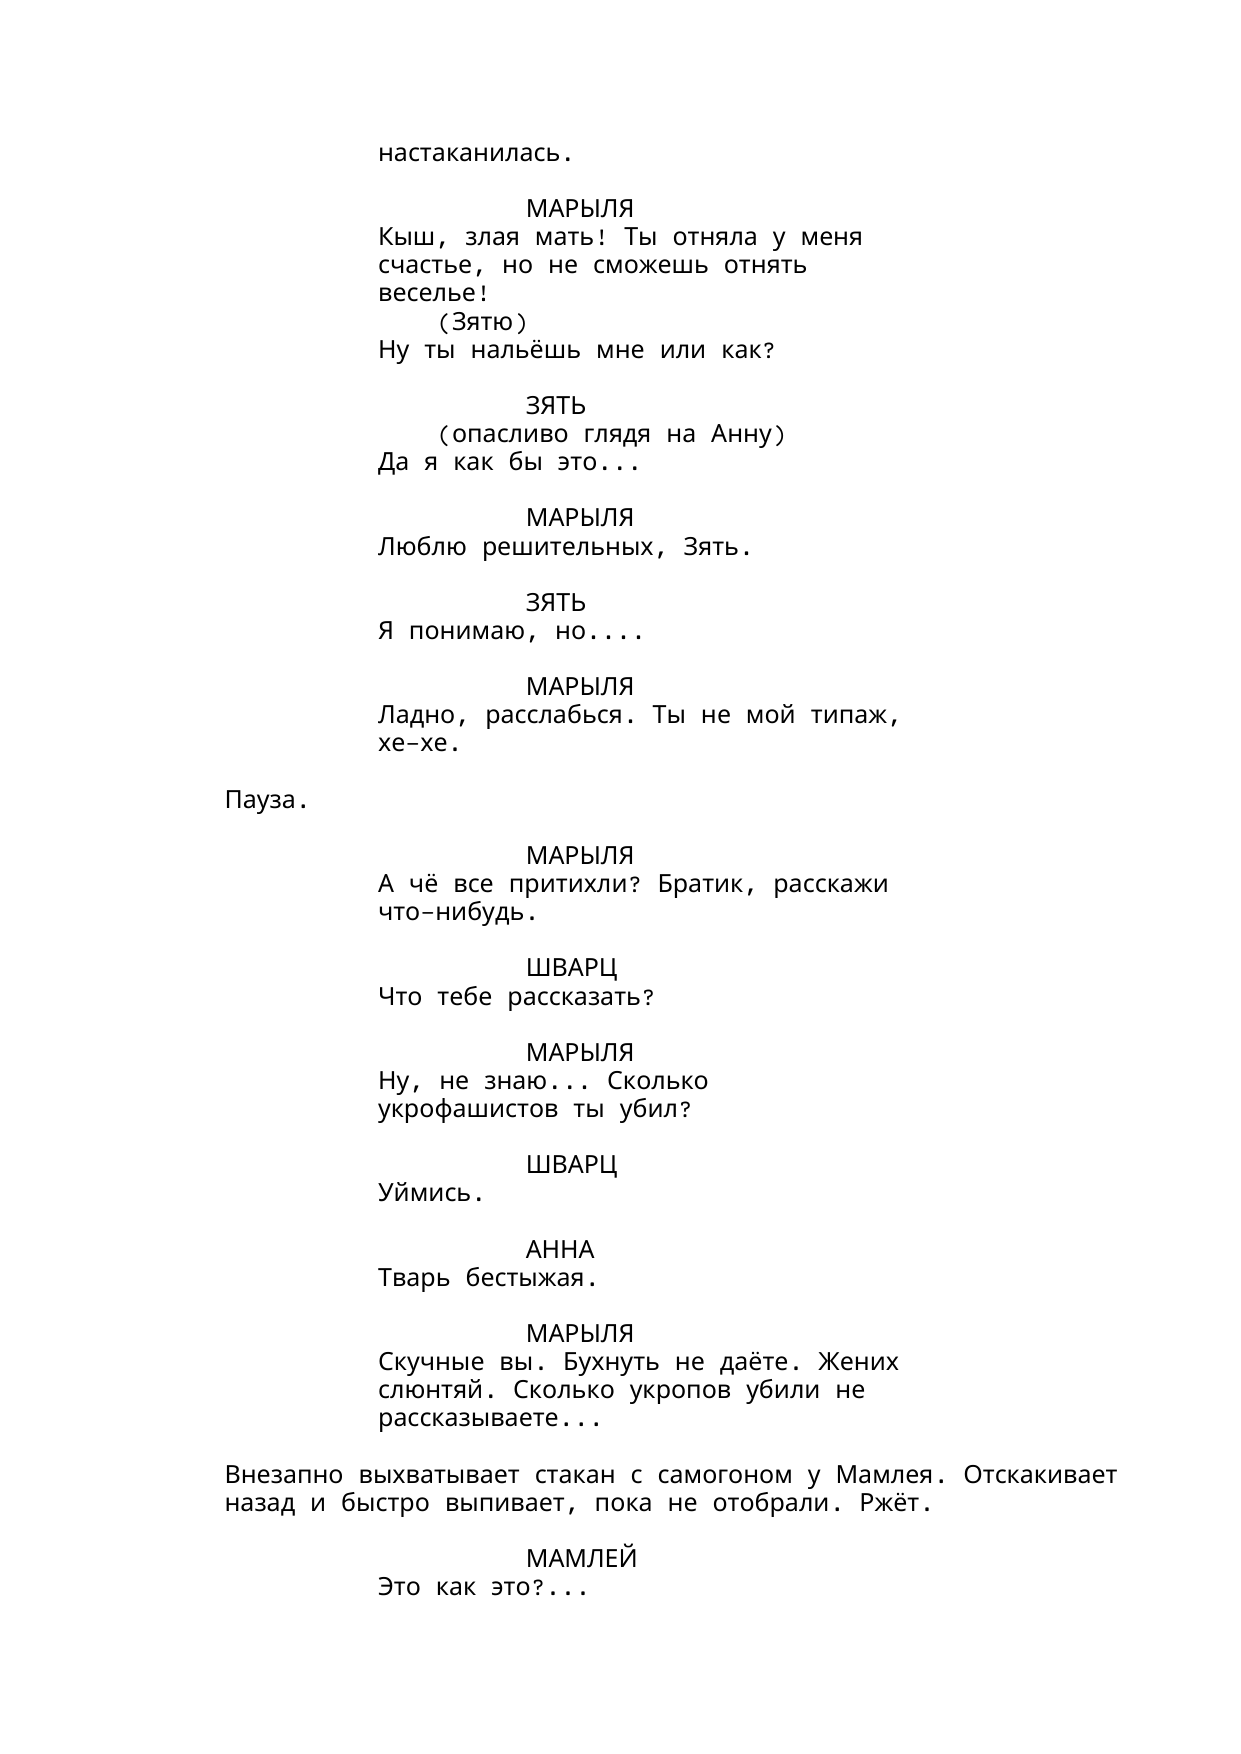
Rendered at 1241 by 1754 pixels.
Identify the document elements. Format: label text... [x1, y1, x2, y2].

text МАРЫЛЯ [526, 1042, 1107, 1070]
text (опасливо глядя на Анну) [437, 423, 833, 451]
text МАРЫЛЯ [526, 198, 1107, 226]
text Внезапно выхватывает стакан с самогоном у Мамлея. Отскакивает назад и быстро выпивает, пока не отобрали. Ржёт. [224, 1463, 1140, 1520]
text Ну ты нальёшь мне или как? [378, 338, 904, 367]
text Тварь бестыжая. [378, 1267, 904, 1295]
text МАРЫЛЯ [526, 676, 1107, 704]
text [378, 142, 904, 170]
text Уймись. [378, 1182, 904, 1210]
text Люблю решительных, Зять. [378, 535, 904, 563]
text А чё все притихли? Братик, расскажи что-нибудь. [378, 873, 904, 929]
text ЗЯТЬ [526, 395, 1107, 423]
text ШВАРЦ [526, 957, 1107, 985]
text Ну, не знаю... Сколько укрофашистов ты убил? [378, 1070, 904, 1126]
text МАРЫЛЯ [526, 507, 1107, 535]
text МАРЫЛЯ [526, 845, 1107, 873]
text ЗЯТЬ [526, 592, 1107, 620]
text Пауза. [224, 788, 1140, 817]
text Что тебе рассказать? [378, 985, 904, 1013]
text МАРЫЛЯ [526, 1323, 1107, 1351]
text АННА [526, 1238, 1107, 1267]
text Ладно, расслабься. Ты не мой типаж, хе-хе. [378, 704, 904, 760]
text ШВАРЦ [526, 1154, 1107, 1182]
text Это как это?... [378, 1576, 904, 1604]
text Скучные вы. Бухнуть не даёте. Жених слюнтяй. Сколько укропов убили не рассказываете... [378, 1351, 904, 1435]
text (Зятю) [437, 310, 833, 338]
text МАМЛЕЙ [526, 1548, 1107, 1576]
text Да я как бы это... [378, 451, 904, 479]
text Кыш, злая мать! Ты отняла у меня счастье, но не сможешь отнять веселье! [378, 226, 904, 310]
text Я понимаю, но.... [378, 620, 904, 648]
